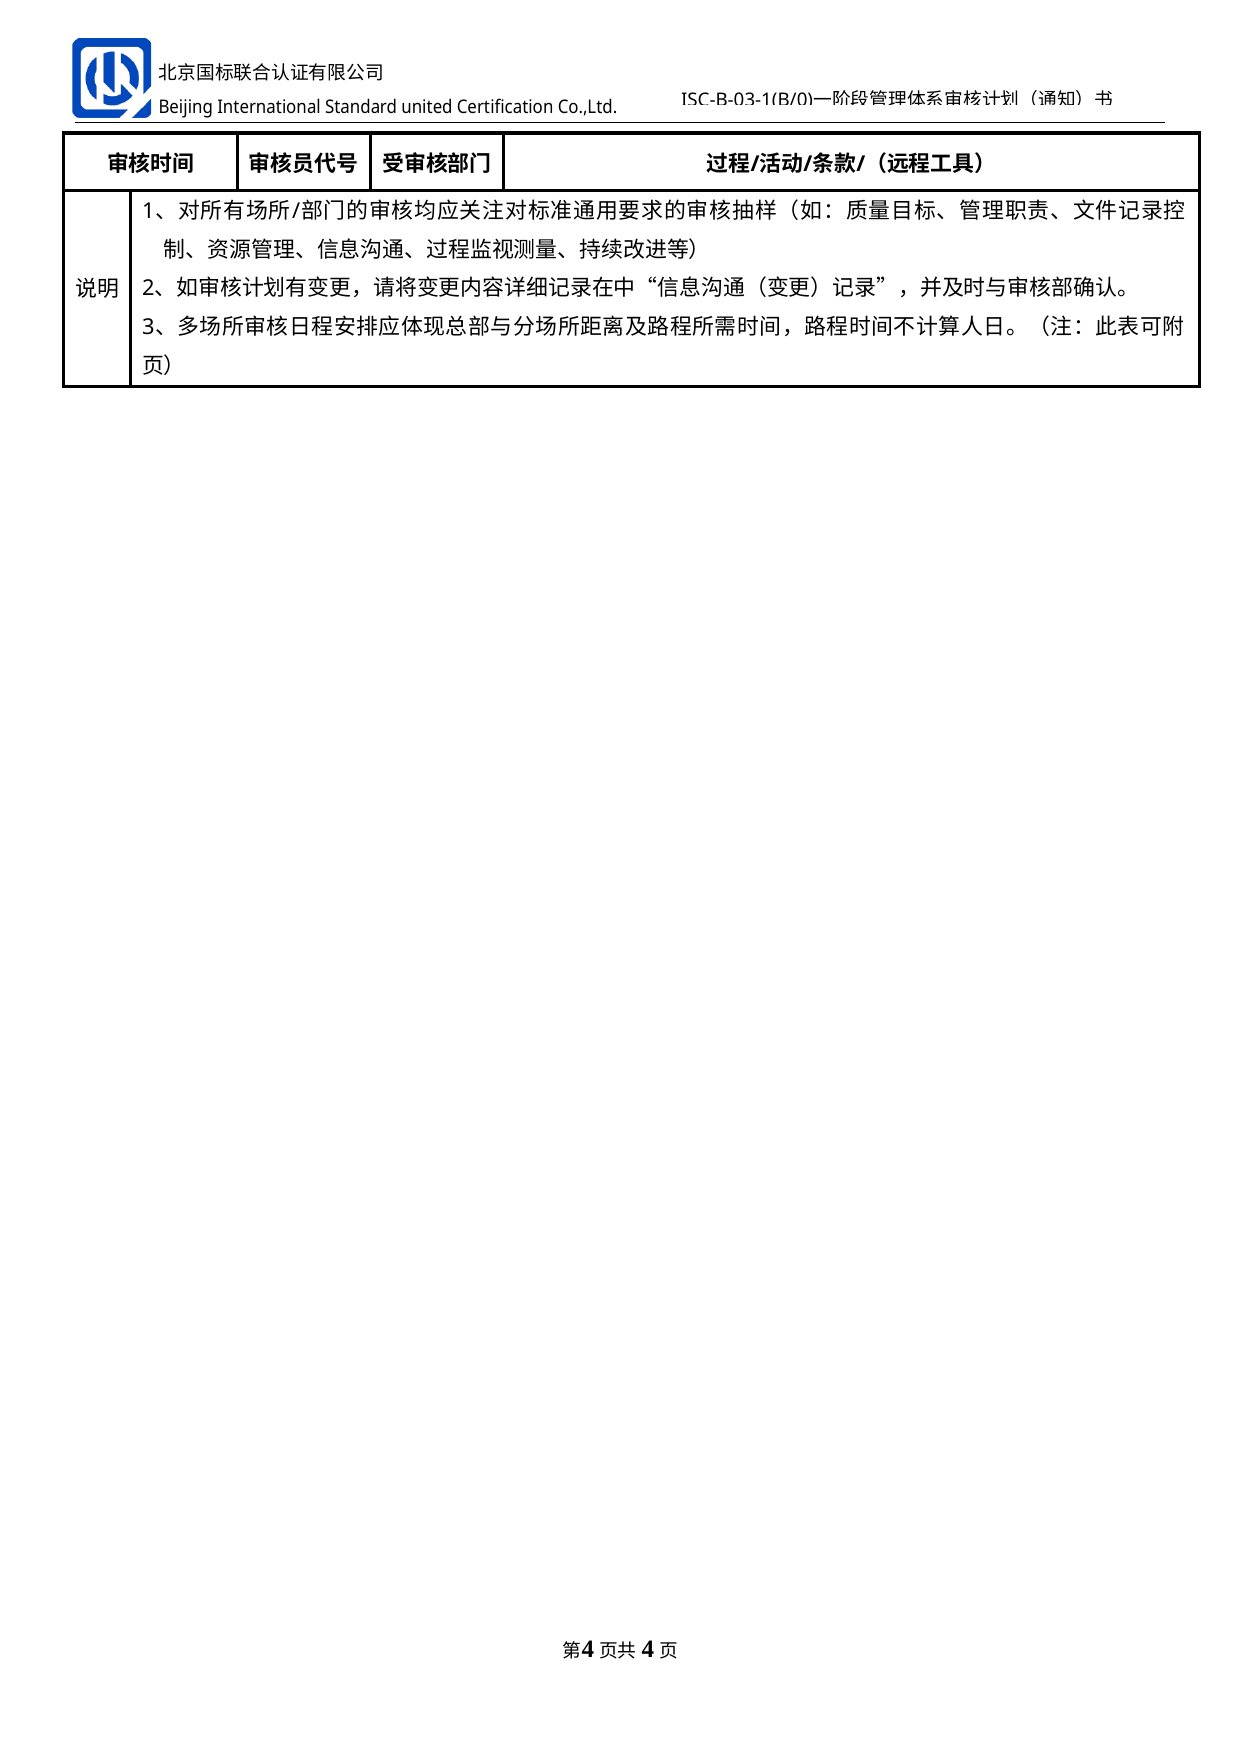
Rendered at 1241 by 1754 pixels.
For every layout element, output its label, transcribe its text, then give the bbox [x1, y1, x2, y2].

picture [72, 38, 152, 118]
table_cell 说明 [65, 192, 129, 385]
table_header 审核时间 [65, 135, 236, 189]
table_header 过程/活动/条款/（远程工具） [505, 135, 1198, 189]
table_cell 1、对所有场所/部门的审核均应关注对标准通用要求的审核抽样（如：质量目标、管理职责、文件记录控制、资源管理、信息沟通、过程监视测量、持续改进等） 2、如审核计划有变更，请将变更内容详细记录在中“信息沟通（变更）记录”，并及时与审核部确认。 3、多场所审核日程安排应体现总部与分场所距离及路程所需时间，路程时间不计算人日。（注：此表可附页） [132, 192, 1198, 385]
table_header 审核员代号 [239, 135, 369, 189]
table_header 受审核部门 [372, 135, 502, 189]
